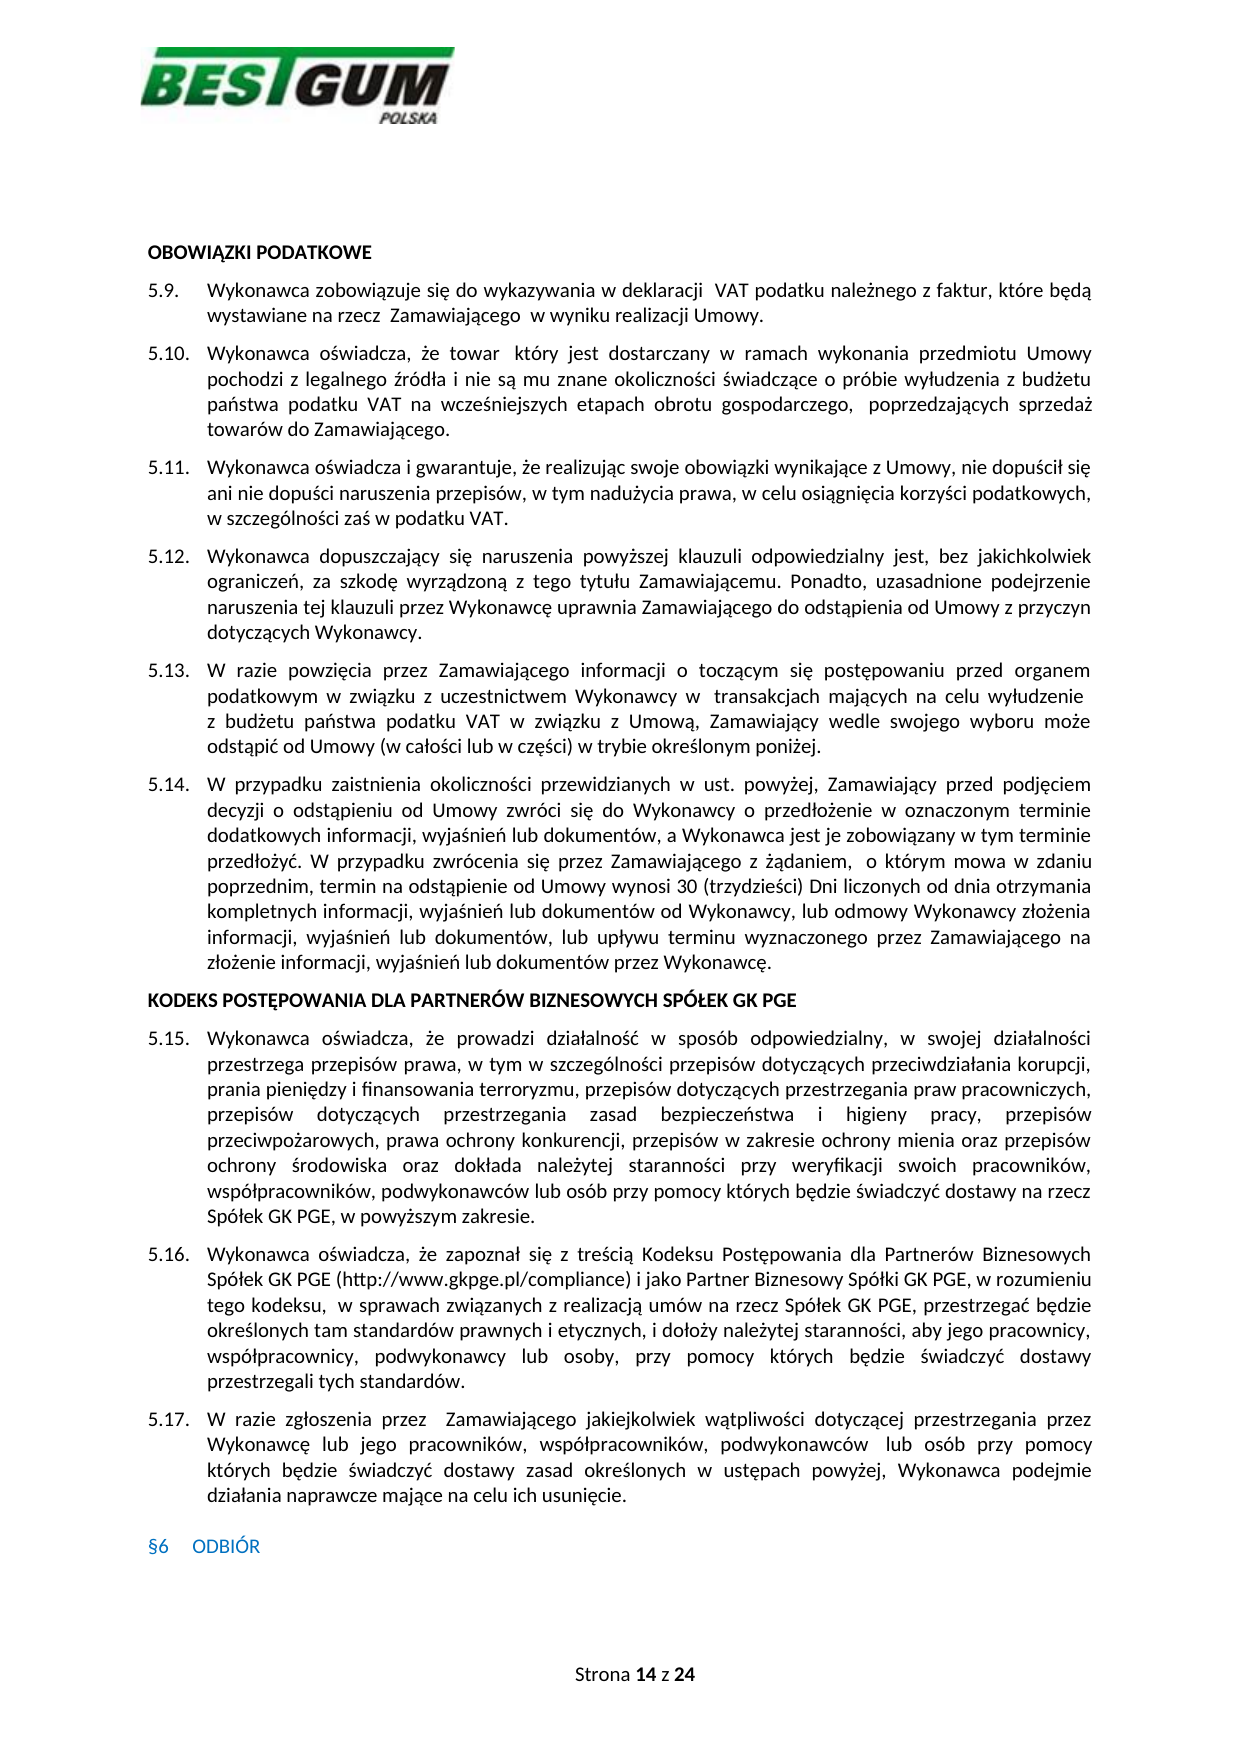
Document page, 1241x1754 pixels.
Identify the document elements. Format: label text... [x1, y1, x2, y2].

subtitle Wykonawca dopuszczający się naruszenia powyższej klauzuli odpowiedzialny jest, bez jakichkolwiek ograniczeń, za szkodę wyrządzoną z tego tytułu Zamawiającemu. Ponadto, uzasadnione podejrzenie naruszenia tej klauzuli przez Wykonawcę uprawnia Zamawiającego do odstąpienia od Umowy z przyczyn dotyczących Wykonawcy. [148, 543, 1092, 645]
subtitle W razie powzięcia przez Zamawiającego informacji o toczącym się postępowaniu przed organem podatkowym w związku z uczestnictwem Wykonawcy w transakcjach mających na celu wyłudzenie z budżetu państwa podatku VAT w związku z Umową, Zamawiający wedle swojego wyboru może odstąpić od Umowy (w całości lub w części) w trybie określonym poniżej. [148, 657, 1092, 759]
subtitle Wykonawca oświadcza, że towar który jest dostarczany w ramach wykonania przedmiotu Umowy pochodzi z legalnego źródła i nie są mu znane okoliczności świadczące o próbie wyłudzenia z budżetu państwa podatku VAT na wcześniejszych etapach obrotu gospodarczego, poprzedzających sprzedaż towarów do Zamawiającego. [148, 340, 1092, 442]
subtitle W przypadku zaistnienia okoliczności przewidzianych w ust. powyżej, Zamawiający przed podjęciem decyzji o odstąpieniu od Umowy zwróci się do Wykonawcy o przedłożenie w oznaczonym terminie dodatkowych informacji, wyjaśnień lub dokumentów, a Wykonawca jest je zobowiązany w tym terminie przedłożyć. W przypadku zwrócenia się przez Zamawiającego z żądaniem, o którym mowa w zdaniu poprzednim, termin na odstąpienie od Umowy wynosi 30 (trzydzieści) Dni liczonych od dnia otrzymania kompletnych informacji, wyjaśnień lub dokumentów od Wykonawcy, lub odmowy Wykonawcy złożenia informacji, wyjaśnień lub dokumentów, lub upływu terminu wyznaczonego przez Zamawiającego na złożenie informacji, wyjaśnień lub dokumentów przez Wykonawcę. [148, 772, 1092, 975]
text KODEKS POSTĘPOWANIA DLA PARTNERÓW BIZNESOWYCH SPÓŁEK GK PGE [148, 987, 1092, 1013]
picture [140, 47, 455, 124]
subtitle ODBIÓR [148, 1533, 1092, 1558]
subtitle Wykonawca zobowiązuje się do wykazywania w deklaracji VAT podatku należnego z faktur, które będą wystawiane na rzecz Zamawiającego w wyniku realizacji Umowy. [148, 277, 1092, 328]
subtitle Wykonawca oświadcza, że zapoznał się z treścią Kodeksu Postępowania dla Partnerów Biznesowych Spółek GK PGE (http://www.gkpge.pl/compliance) i jako Partner Biznesowy Spółki GK PGE, w rozumieniu tego kodeksu, w sprawach związanych z realizacją umów na rzecz Spółek GK PGE, przestrzegać będzie określonych tam standardów prawnych i etycznych, i dołoży należytej staranności, aby jego pracownicy, współpracownicy, podwykonawcy lub osoby, przy pomocy których będzie świadczyć dostawy przestrzegali tych standardów. [148, 1241, 1092, 1394]
subtitle W razie zgłoszenia przez Zamawiającego jakiejkolwiek wątpliwości dotyczącej przestrzegania przez Wykonawcę lub jego pracowników, współpracowników, podwykonawców lub osób przy pomocy których będzie świadczyć dostawy zasad określonych w ustępach powyżej, Wykonawca podejmie działania naprawcze mające na celu ich usunięcie. [148, 1406, 1092, 1508]
text OBOWIĄZKI PODATKOWE [148, 239, 1092, 264]
subtitle Wykonawca oświadcza, że prowadzi działalność w sposób odpowiedzialny, w swojej działalności przestrzega przepisów prawa, w tym w szczególności przepisów dotyczących przeciwdziałania korupcji, prania pieniędzy i finansowania terroryzmu, przepisów dotyczących przestrzegania praw pracowniczych, przepisów dotyczących przestrzegania zasad bezpieczeństwa i higieny pracy, przepisów przeciwpożarowych, prawa ochrony konkurencji, przepisów w zakresie ochrony mienia oraz przepisów ochrony środowiska oraz dokłada należytej staranności przy weryfikacji swoich pracowników, współpracowników, podwykonawców lub osób przy pomocy których będzie świadczyć dostawy na rzecz Spółek GK PGE, w powyższym zakresie. [148, 1025, 1092, 1229]
subtitle Wykonawca oświadcza i gwarantuje, że realizując swoje obowiązki wynikające z Umowy, nie dopuścił się ani nie dopuści naruszenia przepisów, w tym nadużycia prawa, w celu osiągnięcia korzyści podatkowych, w szczególności zaś w podatku VAT. [148, 454, 1092, 531]
